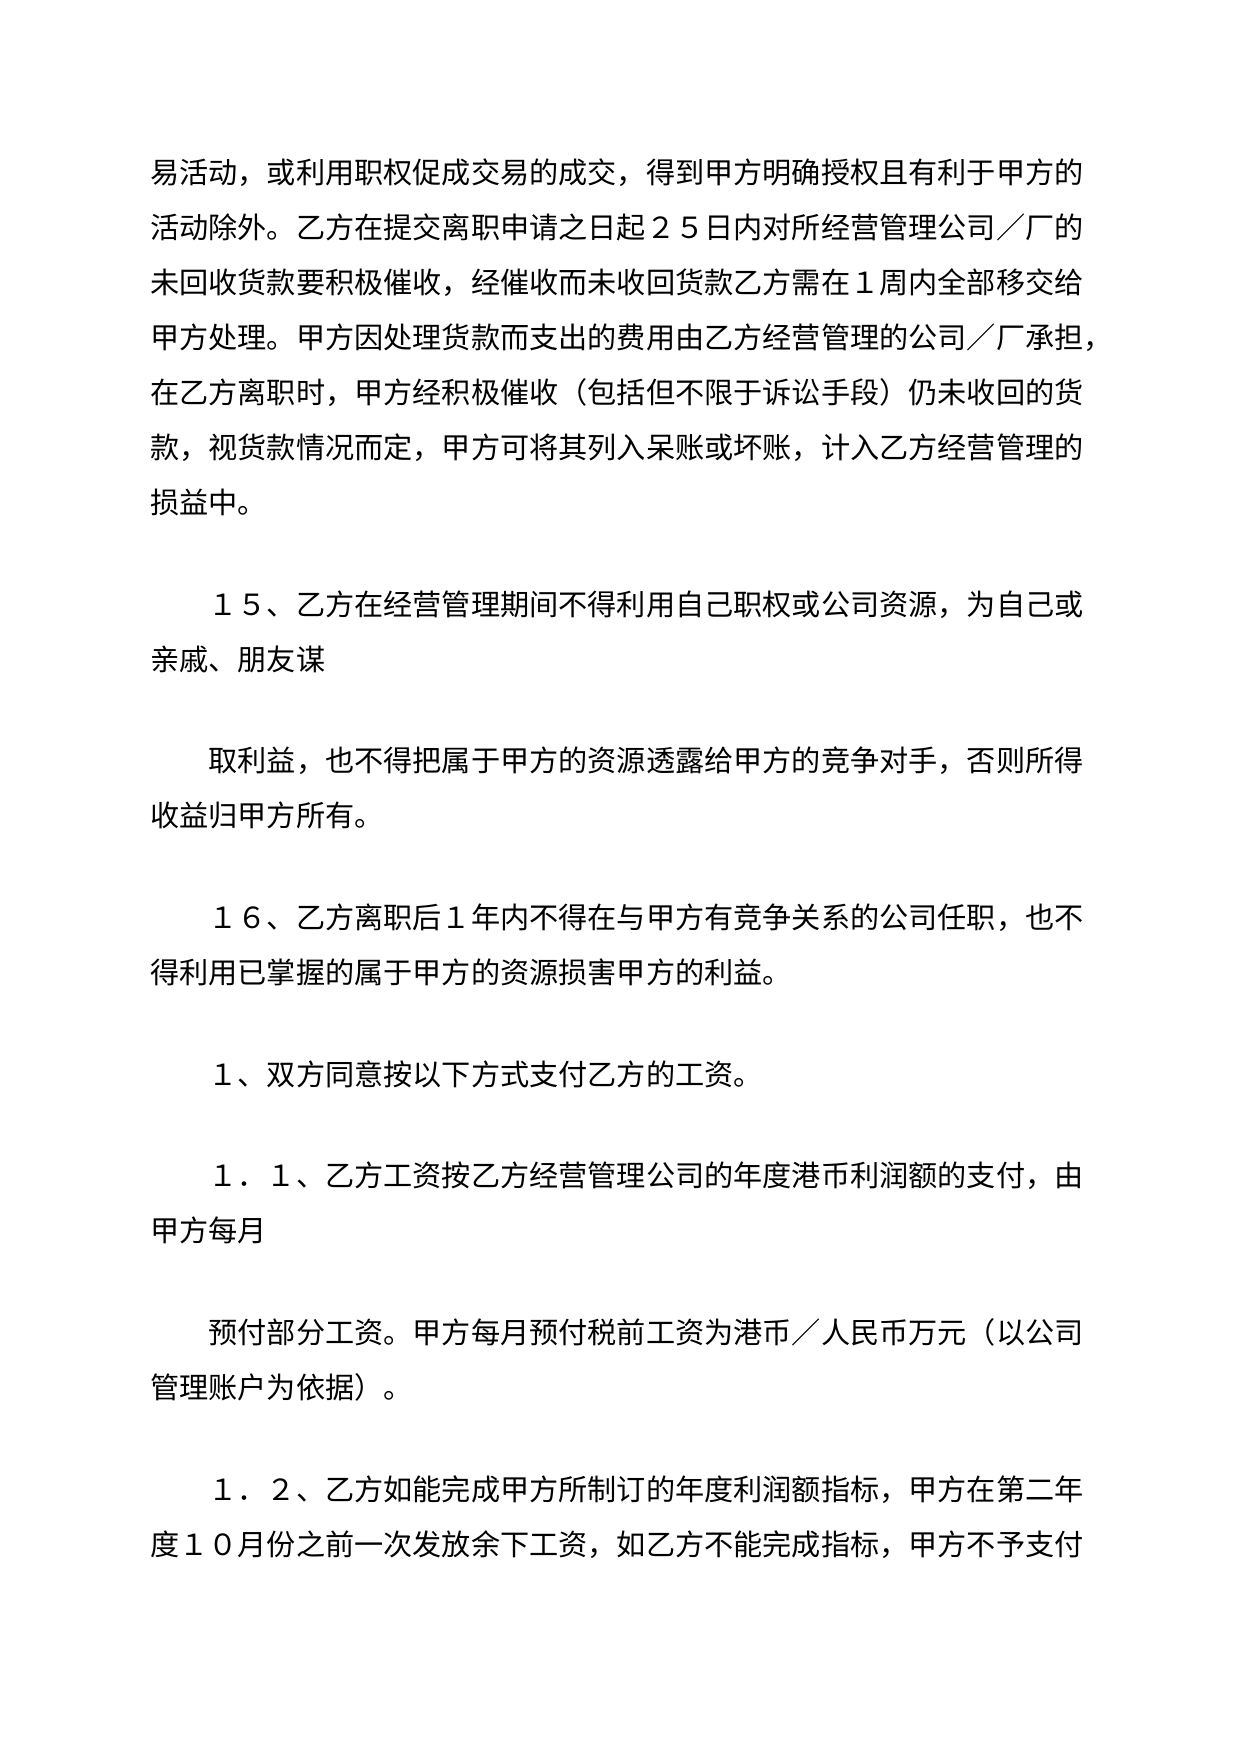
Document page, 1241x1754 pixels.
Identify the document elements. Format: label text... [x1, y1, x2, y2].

text １６、乙方离职后１年内不得在与甲方有竞争关系的公司任职，也不得利用已掌握的属于甲方的资源损害甲方的利益。 [150, 894, 1090, 992]
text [150, 1466, 1090, 1563]
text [150, 150, 1090, 522]
text １、双方同意按以下方式支付乙方的工资。 [150, 1051, 1090, 1093]
text １．１、乙方工资按乙方经营管理公司的年度港币利润额的支付，由甲方每月 [150, 1153, 1090, 1250]
text 取利益，也不得把属于甲方的资源透露给甲方的竞争对手，否则所得收益归甲方所有。 [150, 738, 1090, 835]
text １５、乙方在经营管理期间不得利用自己职权或公司资源，为自己或亲戚、朋友谋 [150, 581, 1090, 678]
text 预付部分工资。甲方每月预付税前工资为港币／人民币万元（以公司管理账户为依据）。 [150, 1309, 1090, 1407]
